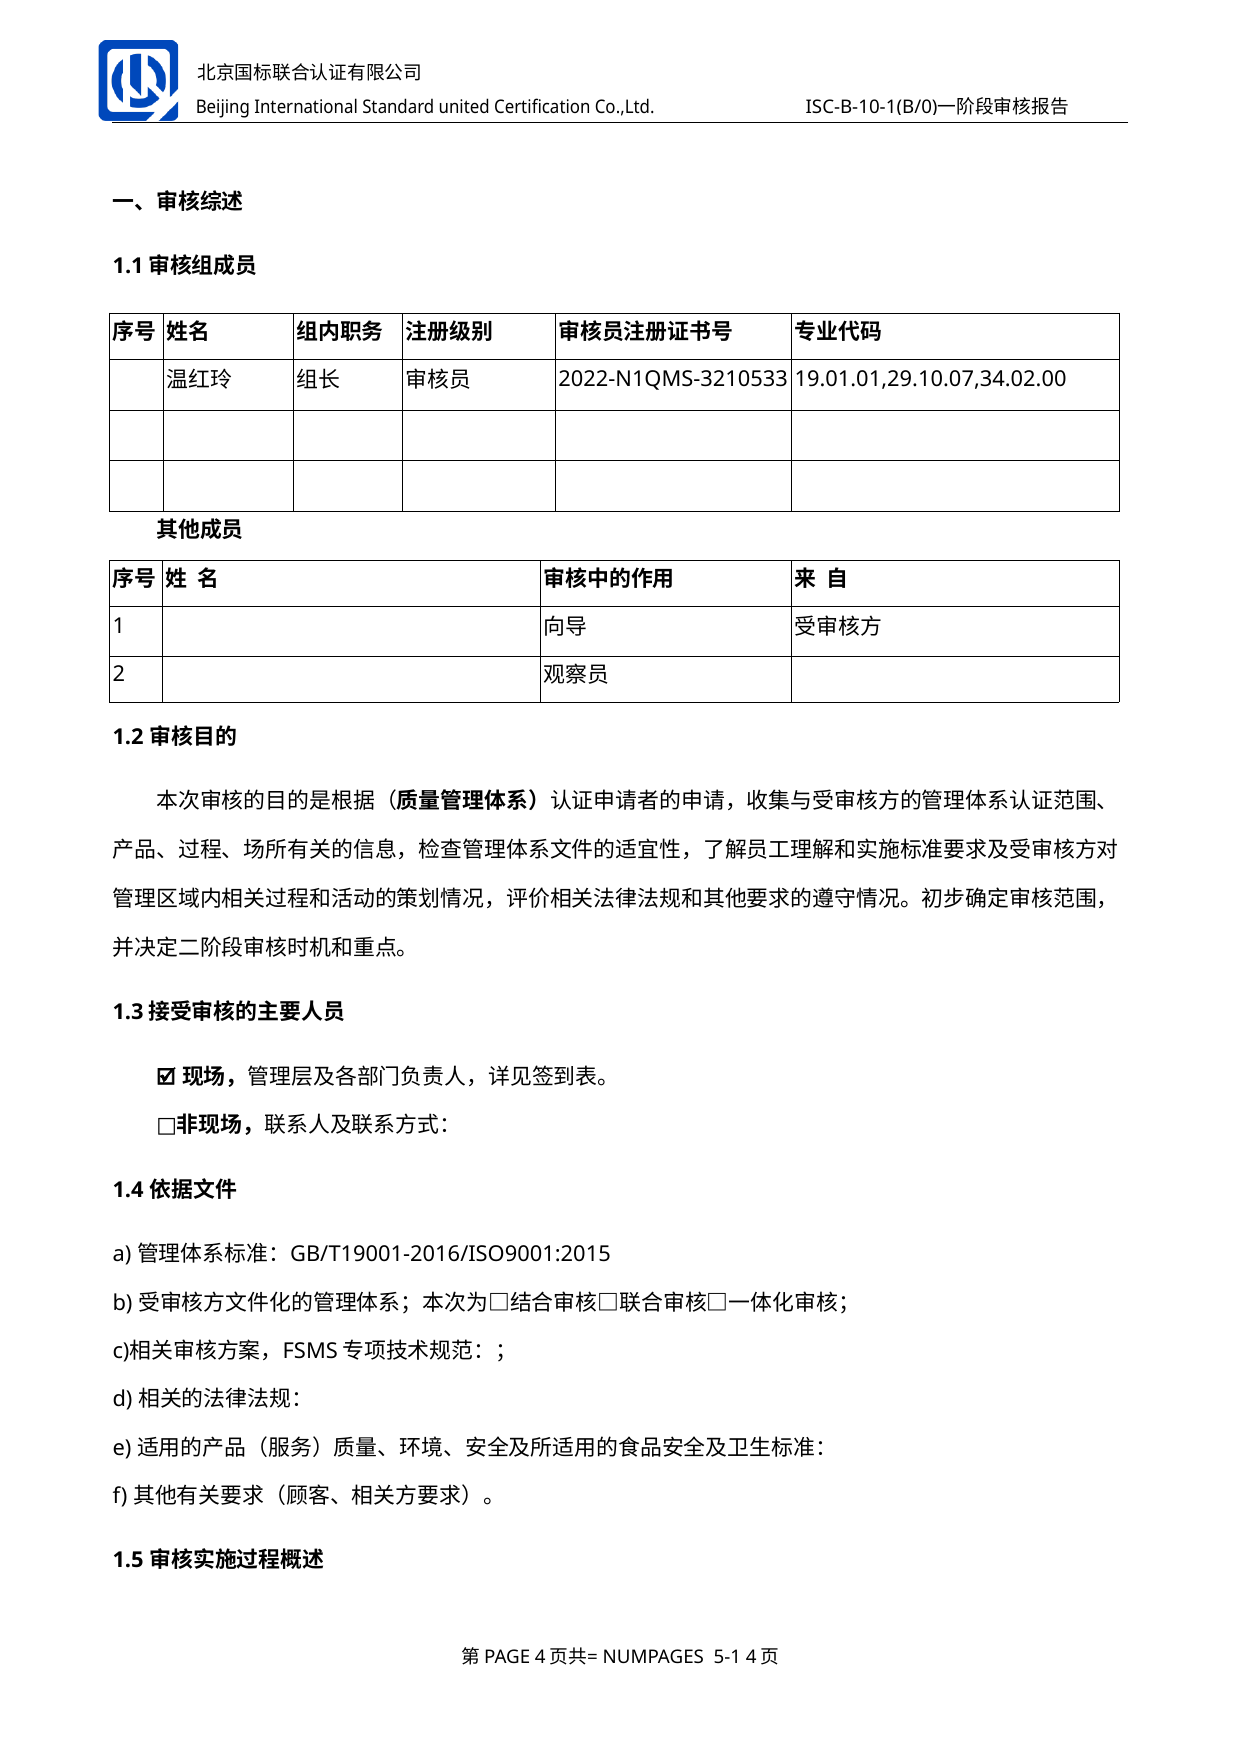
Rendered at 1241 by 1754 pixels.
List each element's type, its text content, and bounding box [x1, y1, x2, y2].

text d) 相关的法律法规： [112, 1381, 1128, 1413]
table_cell [556, 411, 791, 460]
table_cell [556, 461, 791, 511]
text f) 其他有关要求（顾客、相关方要求）。 [112, 1478, 1128, 1510]
table_cell [163, 607, 540, 656]
table_cell [110, 411, 163, 460]
table_header 姓名 [164, 314, 293, 359]
table_cell 向导 [541, 607, 791, 656]
table_cell 组长 [294, 360, 402, 409]
text c)相关审核方案，FSMS专项技术规范：； [112, 1333, 1128, 1365]
table_cell 观察员 [541, 657, 791, 702]
table_cell [110, 461, 163, 511]
table_header 审核员注册证书号 [556, 314, 791, 359]
table_cell 2 [110, 657, 162, 702]
text 一、审核综述 [112, 183, 1128, 216]
table_cell [164, 411, 293, 460]
text 1.4 依据文件 [112, 1171, 1128, 1204]
text 1.3接受审核的主要人员 [112, 994, 1128, 1026]
table_cell [294, 461, 402, 511]
table_cell 1 [110, 607, 162, 656]
text a) 管理体系标准：GB/T19001-2016/ISO9001:2015 [112, 1236, 1128, 1268]
table_cell 温红玲 [164, 360, 293, 409]
table_header 审核中的作用 [541, 561, 791, 606]
table_cell [792, 461, 1119, 511]
table_cell [294, 411, 402, 460]
table_header 姓 名 [163, 561, 540, 606]
text e) 适用的产品（服务）质量、环境、安全及所适用的食品安全及卫生标准： [112, 1429, 1128, 1462]
table_cell 2022-N1QMS-3210533 [556, 360, 791, 409]
table_cell [792, 411, 1119, 460]
table_cell [110, 360, 163, 409]
table_cell 19.01.01,29.10.07,34.02.00 [792, 360, 1119, 409]
text 本次审核的目的是根据（质量管理体系）认证申请者的申请，收集与受审核方的管理体系认证范围、产品、过程、场所有关的信息，检查管理体系文件的适宜性，了解员工理解和实施标准要求及受审核方对管理区域内相关过程和活动的策划情况，评价相关法律法规和其他要求的遵守情况。初步确定审核范围，并决定二阶段审核时机和重点。 [112, 783, 1128, 962]
table_header 序号 [110, 561, 162, 606]
table_cell [163, 657, 540, 702]
table_header 来 自 [792, 561, 1119, 606]
text □非现场，联系人及联系方式： [112, 1107, 1128, 1139]
table_cell [792, 657, 1119, 702]
text 其他成员 [112, 512, 1128, 544]
table_cell 受审核方 [792, 607, 1119, 656]
table_cell [403, 411, 555, 460]
picture [98, 40, 179, 121]
text 现场，管理层及各部门负责人，详见签到表。 [112, 1058, 1128, 1091]
table_cell [403, 461, 555, 511]
text b) 受审核方文件化的管理体系；本次为□结合审核□联合审核□一体化审核； [112, 1284, 1128, 1317]
table_header 组内职务 [294, 314, 402, 359]
table_header 序号 [110, 314, 163, 359]
table_header 注册级别 [403, 314, 555, 359]
table_cell 审核员 [403, 360, 555, 409]
text 1.1审核组成员 [112, 248, 1128, 281]
table_header 专业代码 [792, 314, 1119, 359]
table_cell [164, 461, 293, 511]
text 1.5 审核实施过程概述 [112, 1542, 1128, 1575]
text 1.2 审核目的 [112, 718, 1128, 751]
